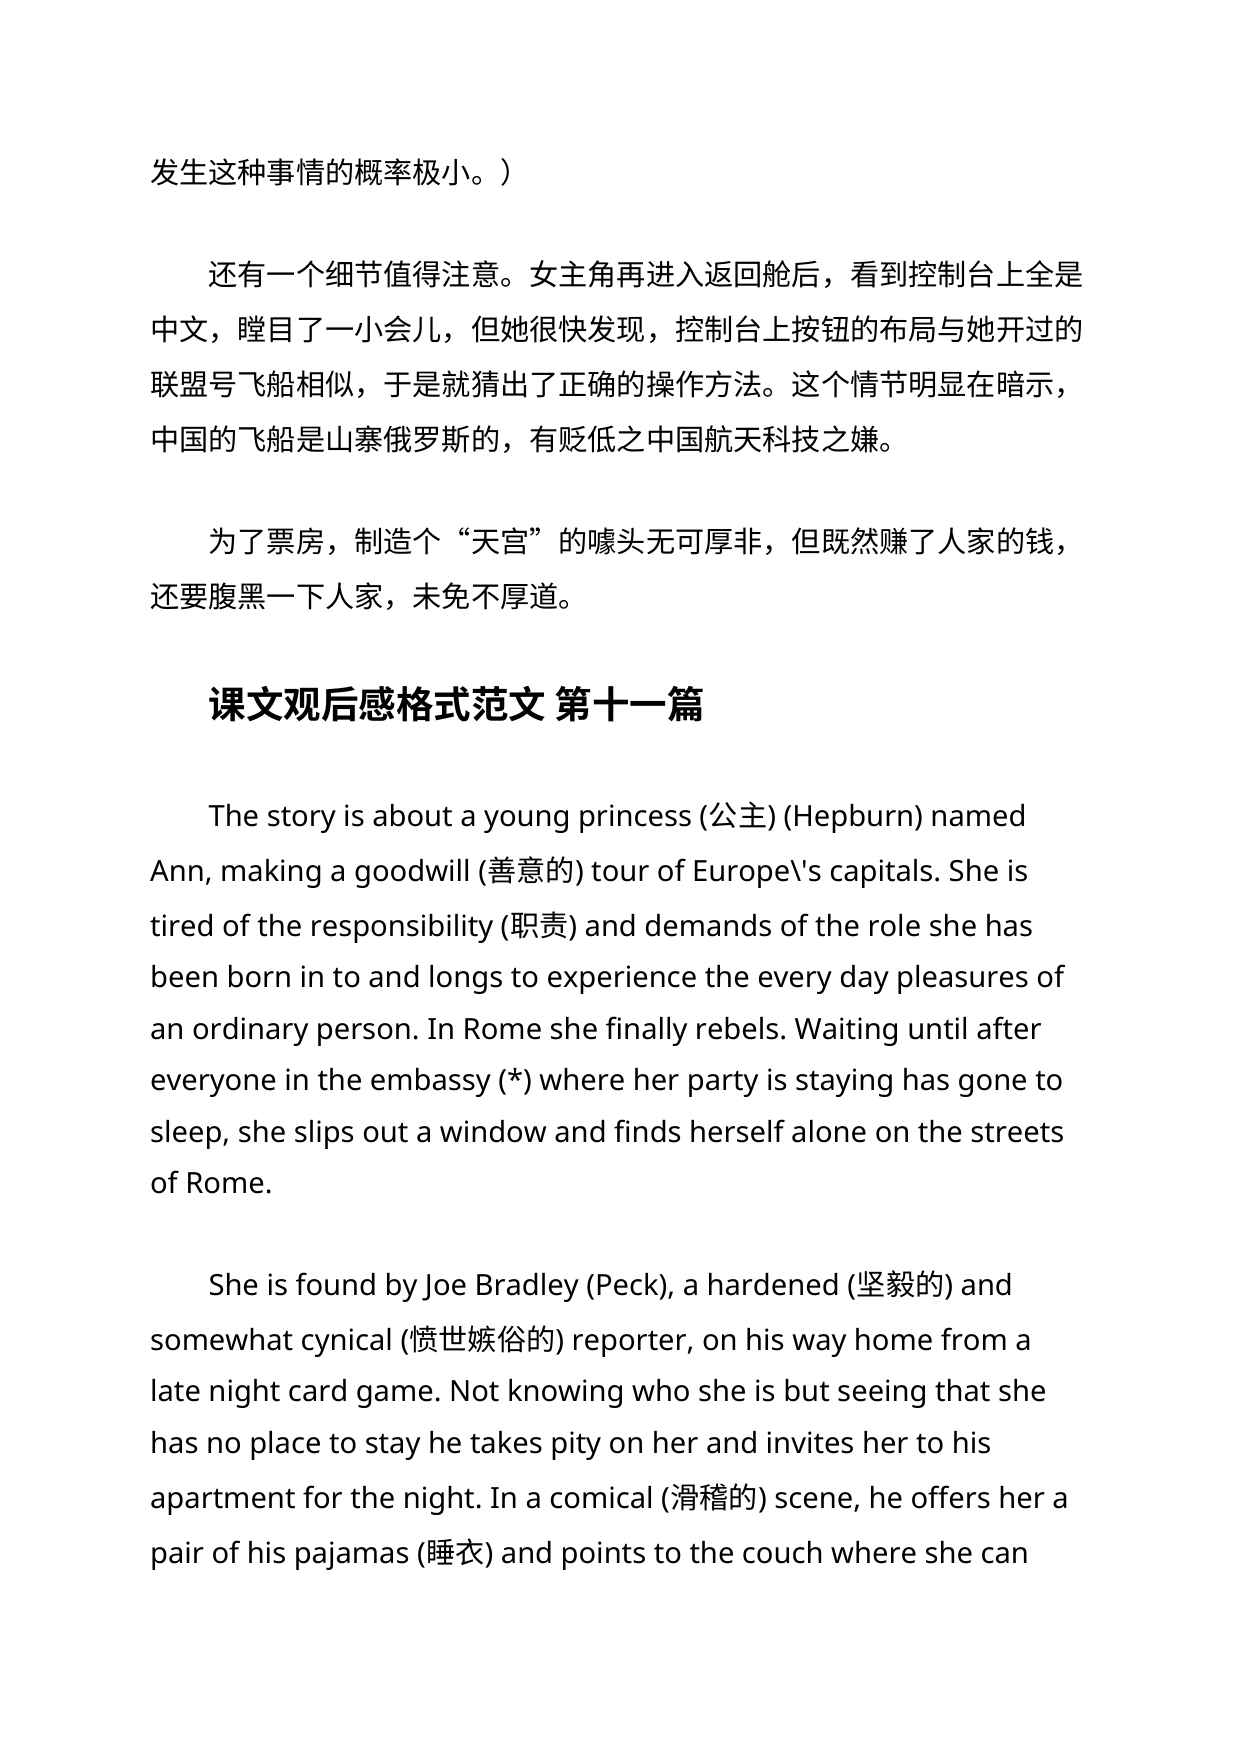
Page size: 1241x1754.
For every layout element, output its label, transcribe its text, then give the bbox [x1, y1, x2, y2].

text 还有一个细节值得注意。女主角再进入返回舱后，看到控制台上全是中文，瞠目了一小会儿，但她很快发现，控制台上按钮的布局与她开过的联盟号飞船相似，于是就猜出了正确的操作方法。这个情节明显在暗示，中国的飞船是山寨俄罗斯的，有贬低之中国航天科技之嫌。 [150, 252, 1090, 459]
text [150, 150, 1090, 192]
text The story is about a young princess (公主) (Hepburn) named Ann, making a goodwill (善意的) tour of Europe\'s capitals. She is tired of the responsibility (职责) and demands of the role she has been born in to and longs to experience the every day pleasures of an ordinary person. In Rome she finally rebels. Waiting until after everyone in the embassy (*) where her party is staying has gone to sleep, she slips out a window and finds herself alone on the streets of Rome. [150, 792, 1090, 1202]
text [150, 1261, 1090, 1572]
text 课文观后感格式范文 第十一篇 [150, 675, 1090, 729]
text 为了票房，制造个“天宫”的噱头无可厚非，但既然赚了人家的钱，还要腹黑一下人家，未免不厚道。 [150, 518, 1090, 615]
